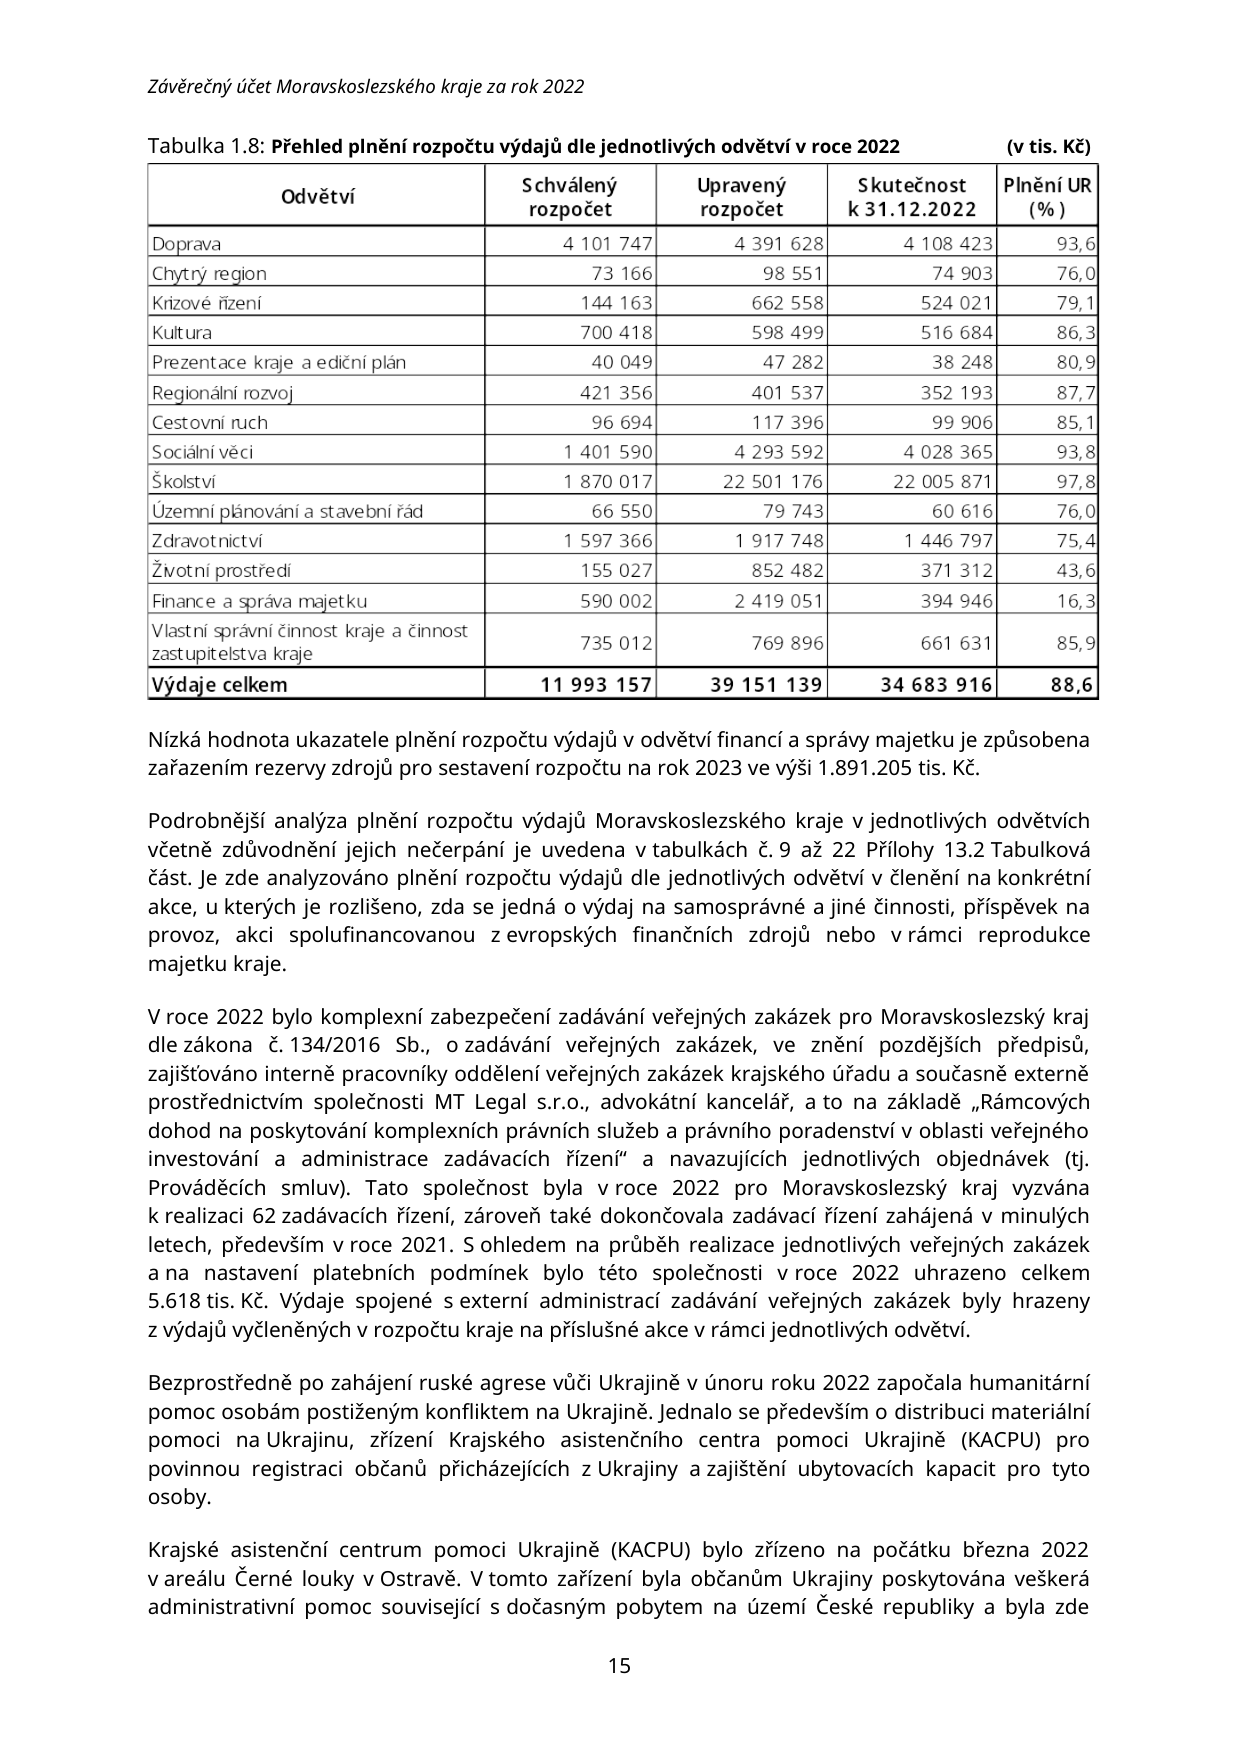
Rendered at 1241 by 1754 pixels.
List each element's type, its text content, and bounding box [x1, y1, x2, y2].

text Nízká hodnota ukazatele plnění rozpočtu výdajů v odvětví financí a správy majetku je způsobena zařazením rezervy zdrojů pro sestavení rozpočtu na rok 2023 ve výši 1.891.205 tis. Kč. [148, 725, 1091, 782]
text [148, 1536, 1091, 1621]
text Bezprostředně po zahájení ruské agrese vůči Ukrajině v únoru roku 2022 započala humanitární pomoc osobám postiženým konfliktem na Ukrajině. Jednalo se především o distribuci materiální pomoci na Ukrajinu, zřízení Krajského asistenčního centra pomoci Ukrajině (KACPU) pro povinnou registraci občanů přicházejících z Ukrajiny a zajištění ubytovacích kapacit pro tyto osoby. [148, 1368, 1091, 1511]
text Přehled plnění rozpočtu výdajů dle jednotlivých odvětví v roce 2022 (v tis. Kč) [148, 131, 1091, 159]
text Podrobnější analýza plnění rozpočtu výdajů Moravskoslezského kraje v jednotlivých odvětvích včetně zdůvodnění jejich nečerpání je uvedena v tabulkách č. 9 až 22 Přílohy 13.2 Tabulková část. Je zde analyzováno plnění rozpočtu výdajů dle jednotlivých odvětví v členění na konkrétní akce, u kterých je rozlišeno, zda se jedná o výdaj na samosprávné a jiné činnosti, příspěvek na provoz, akci spolufinancovanou z evropských finančních zdrojů nebo v rámci reprodukce majetku kraje. [148, 807, 1091, 977]
text V roce 2022 bylo komplexní zabezpečení zadávání veřejných zakázek pro Moravskoslezský kraj dle zákona č. 134/2016 Sb., o zadávání veřejných zakázek, ve znění pozdějších předpisů, zajišťováno interně pracovníky oddělení veřejných zakázek krajského úřadu a současně externě prostřednictvím společnosti MT Legal s.r.o., advokátní kancelář, a to na základě „Rámcových dohod na poskytování komplexních právních služeb a právního poradenství v oblasti veřejného investování a administrace zadávacích řízení“ a navazujících jednotlivých objednávek (tj. Prováděcích smluv). Tato společnost byla v roce 2022 pro Moravskoslezský kraj vyzvána k realizaci 62 zadávacích řízení, zároveň také dokončovala zadávací řízení zahájená v minulých letech, především v roce 2021. S ohledem na průběh realizace jednotlivých veřejných zakázek a na nastavení platebních podmínek bylo této společnosti v roce 2022 uhrazeno celkem 5.618 tis. Kč. Výdaje spojené s externí administrací zadávání veřejných zakázek byly hrazeny z výdajů vyčleněných v rozpočtu kraje na příslušné akce v rámci jednotlivých odvětví. [148, 1002, 1091, 1343]
